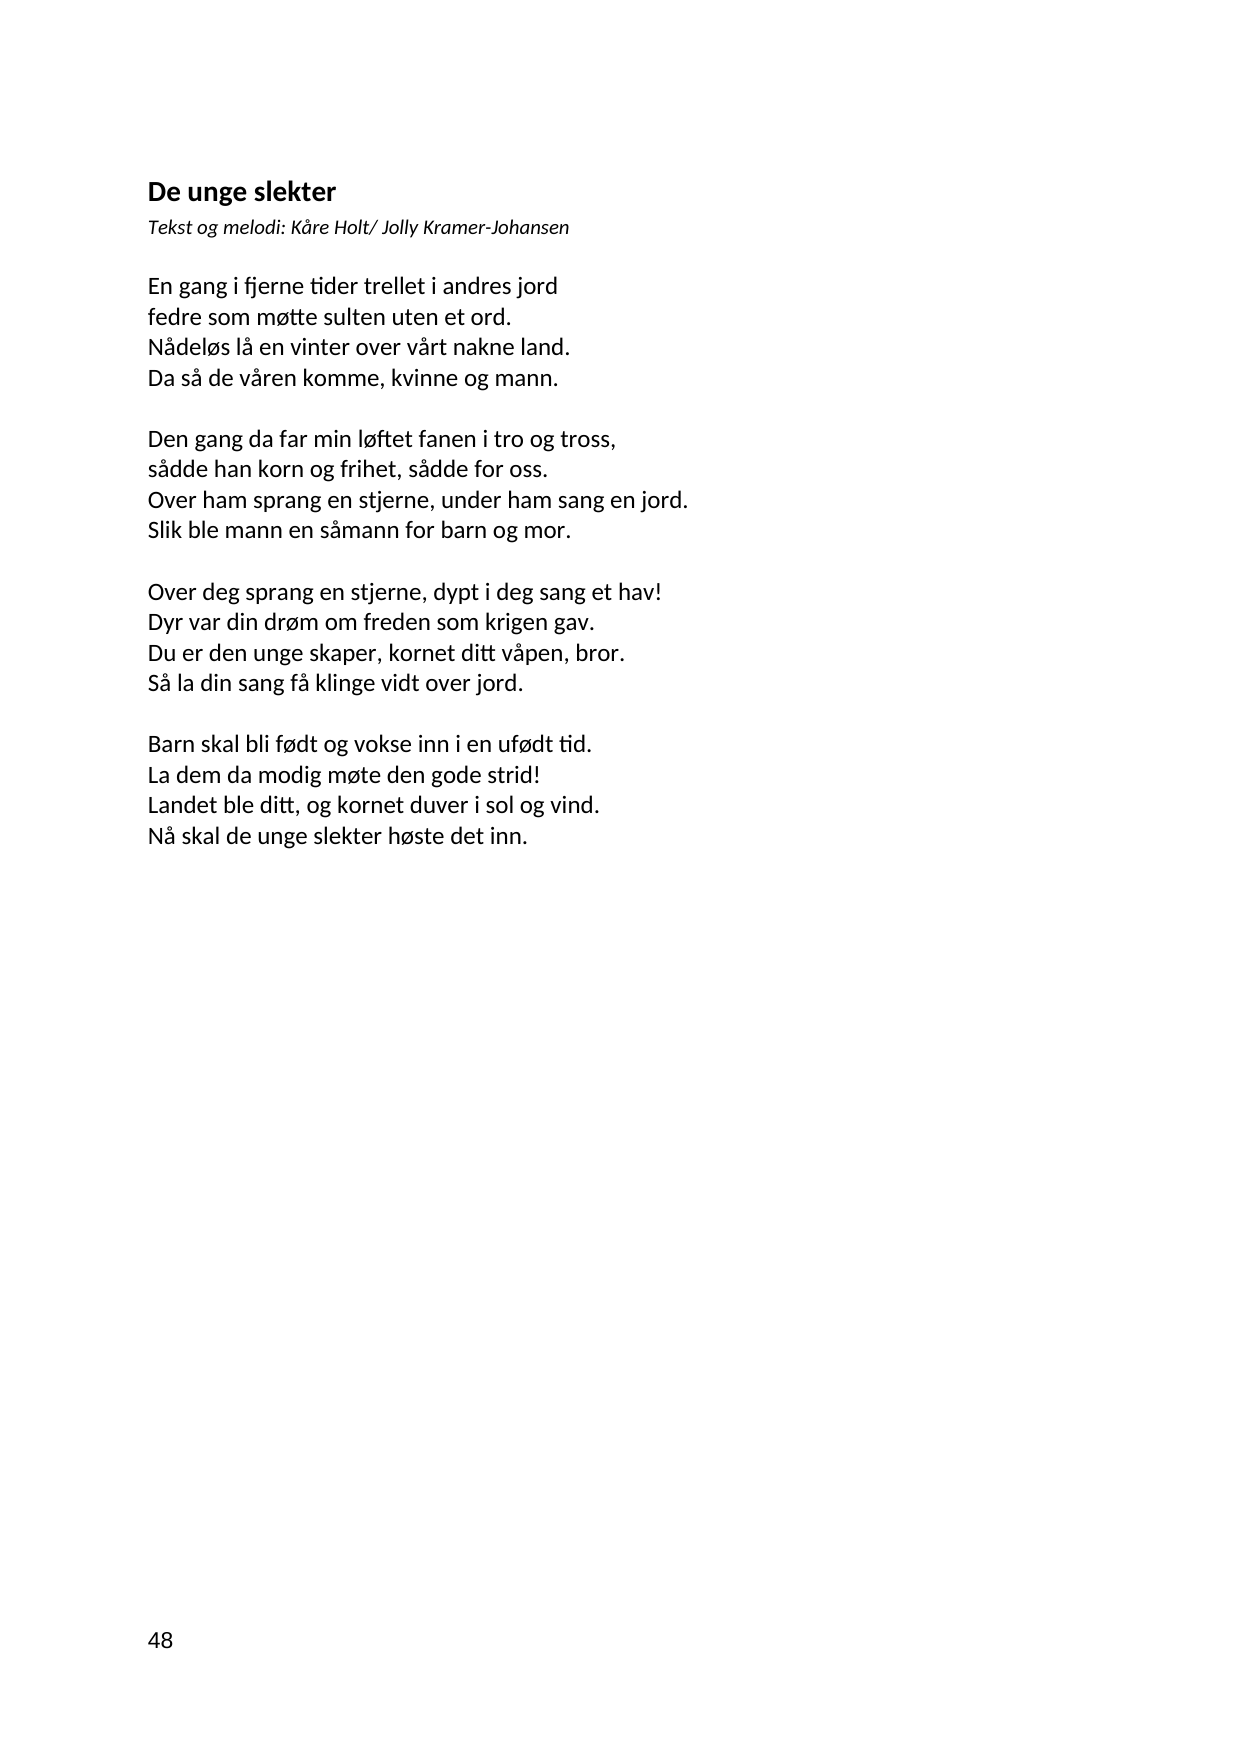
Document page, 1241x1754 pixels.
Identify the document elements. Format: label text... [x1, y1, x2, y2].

text Over deg sprang en stjerne, dypt i deg sang et hav! [148, 576, 1093, 606]
text Over ham sprang en stjerne, under ham sang en jord. [148, 484, 1093, 514]
text Barn skal bli født og vokse inn i en ufødt tid. [148, 728, 1093, 759]
text La dem da modig møte den gode strid! [148, 759, 1093, 789]
text Tekst og melodi: Kåre Holt/ Jolly Kramer-Johansen [148, 214, 1093, 240]
text Nå skal de unge slekter høste det inn. [148, 820, 1093, 850]
text Den gang da far min løftet fanen i tro og tross, [148, 423, 1093, 453]
text Så la din sang få klinge vidt over jord. [148, 667, 1093, 698]
text Nådeløs lå en vinter over vårt nakne land. [148, 331, 1093, 362]
text Slik ble mann en såmann for barn og mor. [148, 514, 1093, 545]
text sådde han korn og frihet, sådde for oss. [148, 453, 1093, 484]
subtitle De unge slekter [148, 173, 1093, 208]
text fedre som møtte sulten uten et ord. [148, 301, 1093, 331]
text Du er den unge skaper, kornet ditt våpen, bror. [148, 637, 1093, 667]
text Dyr var din drøm om freden som krigen gav. [148, 606, 1093, 637]
text Da så de våren komme, kvinne og mann. [148, 362, 1093, 392]
text En gang i fjerne tider trellet i andres jord [148, 270, 1093, 301]
text Landet ble ditt, og kornet duver i sol og vind. [148, 789, 1093, 820]
